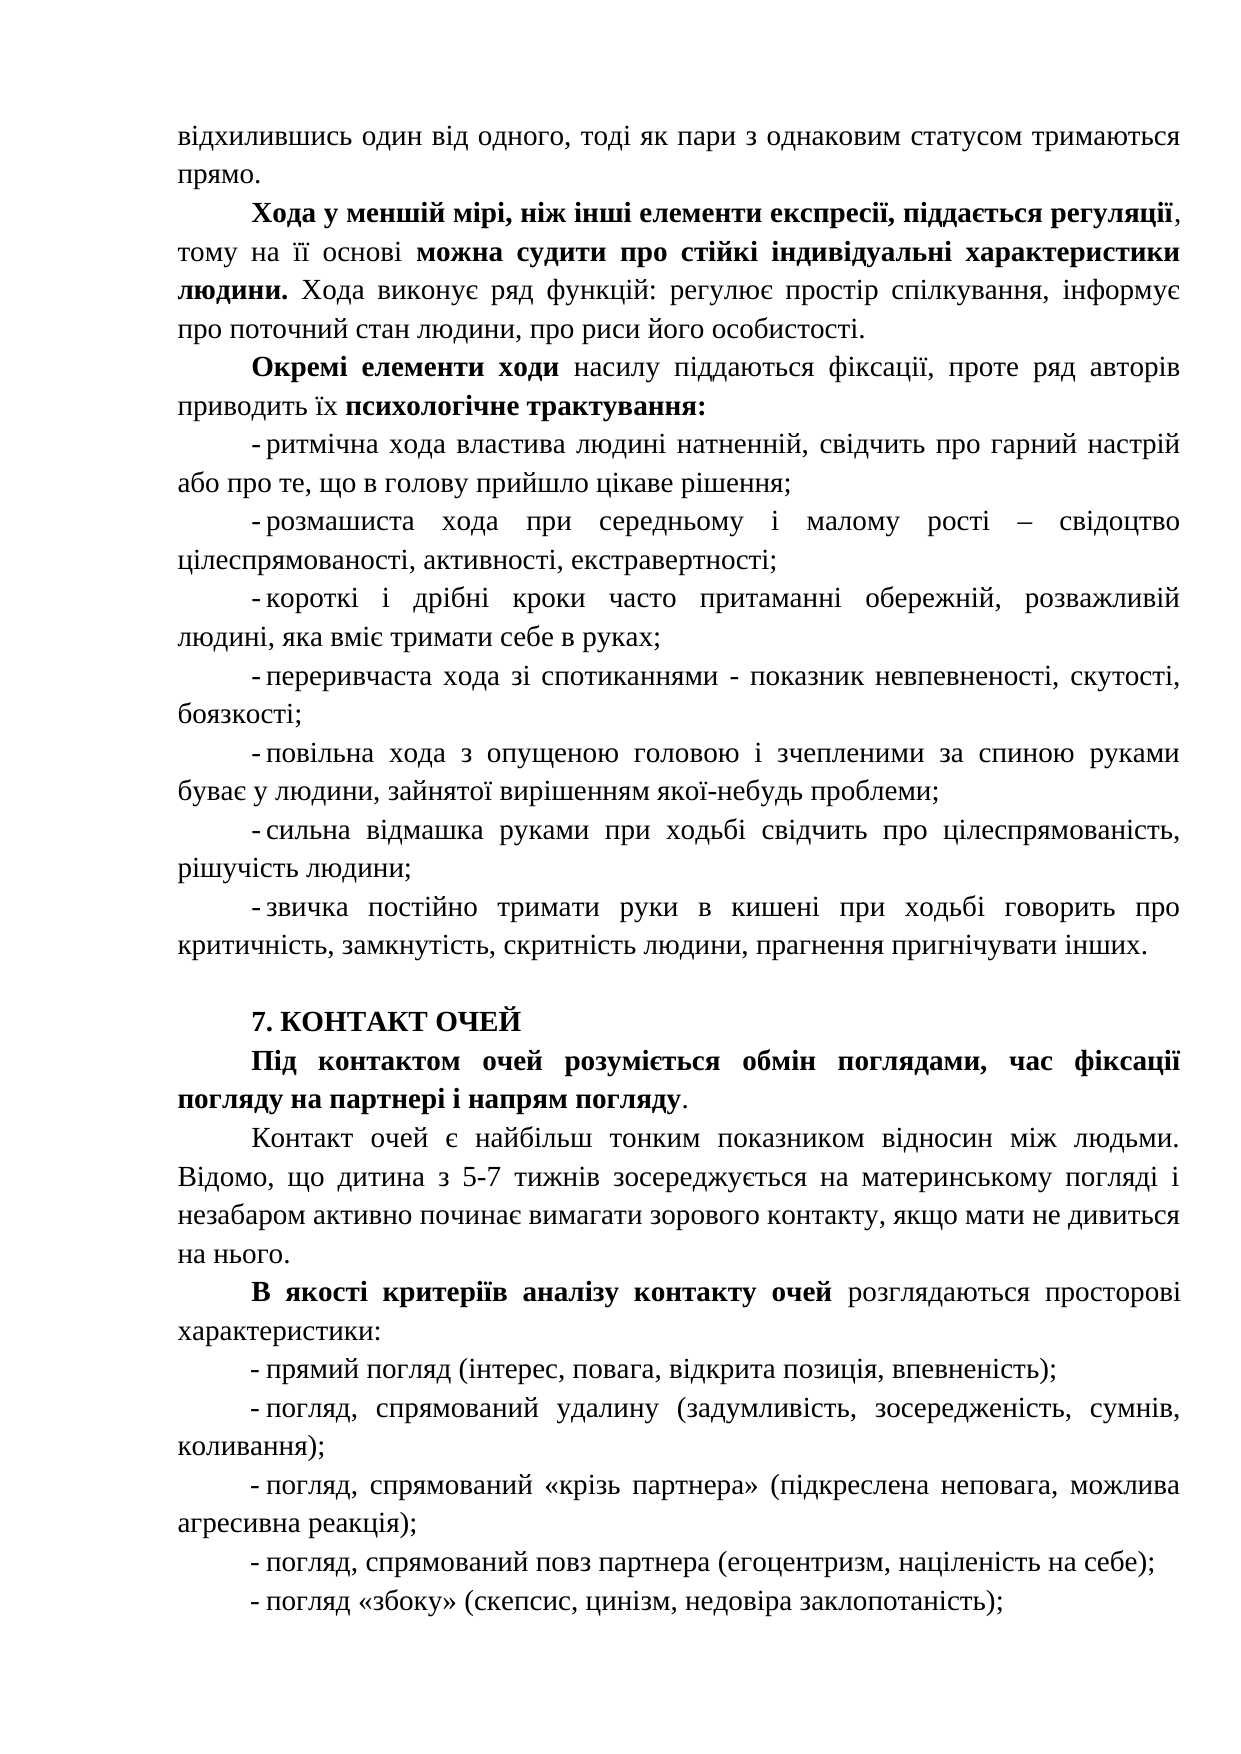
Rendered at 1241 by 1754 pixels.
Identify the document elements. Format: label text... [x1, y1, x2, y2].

list розмашиста хода при середньому і малому рості – свідоцтво цілеспрямованості, активності, екстравертності; [177, 503, 1181, 576]
list переривчаста хода зі спотиканнями - показник невпевненості, скутості, боязкості; [177, 658, 1181, 730]
list сильна відмашка руками при ходьбі свідчить про цілеспрямованість, рішучість людини; [177, 812, 1181, 884]
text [177, 118, 1181, 190]
text 7. КОНТАКТ ОЧЕЙ [177, 1004, 1181, 1038]
list погляд, спрямований удалину (задумливість, зосередженість, сумнів, коливання); [177, 1390, 1181, 1462]
list погляд «збоку» (скепсис, цинізм, недовіра заклопотаність); [177, 1583, 1181, 1616]
list повільна хода з опущеною головою і зчепленими за спиною руками буває у людини, зайнятої вирішенням якої-небудь проблеми; [177, 735, 1181, 807]
list короткі і дрібні кроки часто притаманні обережній, розважливій людині, яка вміє тримати себе в руках; [177, 581, 1181, 653]
text Хода у меншій мірі, ніж інші елементи експресії, піддається регуляції, тому на її основі можна судити про стійкі індивідуальні характеристики людини. Хода виконує ряд функцій: регулює простір спілкування, інформує про поточний стан людини, про риси його особистості. [177, 195, 1181, 344]
list погляд, спрямований повз партнера (егоцентризм, націленість на себе); [177, 1544, 1181, 1578]
list звичка постійно тримати руки в кишені при ходьбі говорить про критичність, замкнутість, скритність людини, прагнення пригнічувати інших. [177, 889, 1181, 961]
text Під контактом очей розуміється обмін поглядами, час фіксації погляду на партнері і напрям погляду. [177, 1043, 1181, 1115]
list погляд, спрямований «крізь партнера» (підкреслена неповага, можлива агресивна реакція); [177, 1467, 1181, 1539]
text Контакт очей є найбільш тонким показником відносин між людьми. Відомо, що дитина з 5-7 тижнів зосереджується на материнському погляді і незабаром активно починає вимагати зорового контакту, якщо мати не дивиться на нього. [177, 1120, 1181, 1269]
list прямий погляд (інтерес, повага, відкрита позиція, впевненість); [177, 1351, 1181, 1385]
text В якості критеріїв аналізу контакту очей розглядаються просторові характеристики: [177, 1274, 1181, 1346]
text Окремі елементи ходи насилу піддаються фіксації, проте ряд авторів приводить їх психологічне трактування: [177, 349, 1181, 421]
list ритмічна хода властива людині натненній, свідчить про гарний настрій або про те, що в голову прийшло цікаве рішення; [177, 426, 1181, 498]
